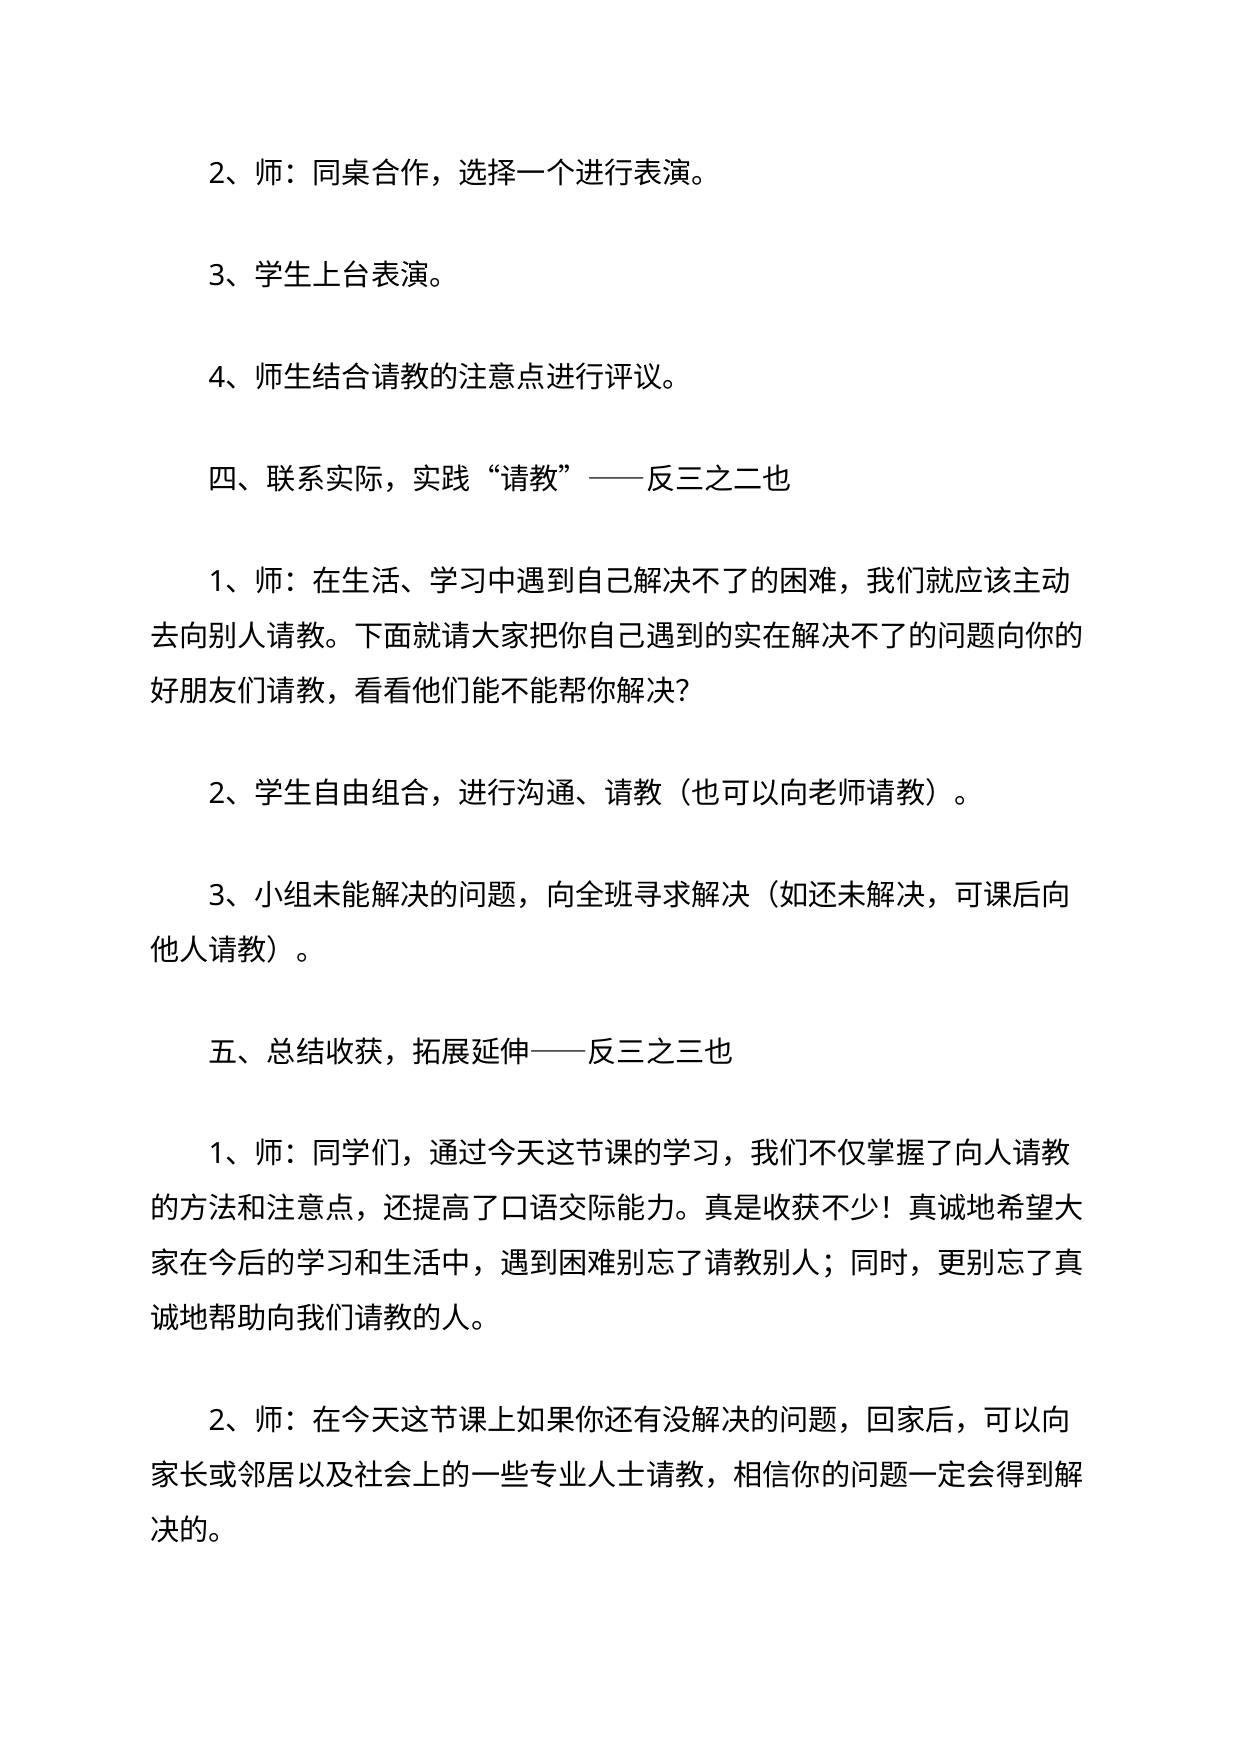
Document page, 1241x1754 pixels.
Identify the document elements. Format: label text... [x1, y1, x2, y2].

text 3、学生上台表演。 [150, 252, 1090, 294]
text 2、师：同桌合作，选择一个进行表演。 [150, 150, 1090, 192]
text 2、学生自由组合，进行沟通、请教（也可以向老师请教）。 [150, 769, 1090, 812]
text 1、师：同学们，通过今天这节课的学习，我们不仅掌握了向人请教的方法和注意点，还提高了口语交际能力。真是收获不少！真诚地希望大家在今后的学习和生活中，遇到困难别忘了请教别人；同时，更别忘了真诚地帮助向我们请教的人。 [150, 1130, 1090, 1337]
text 1、师：在生活、学习中遇到自己解决不了的困难，我们就应该主动去向别人请教。下面就请大家把你自己遇到的实在解决不了的问题向你的好朋友们请教，看看他们能不能帮你解决？ [150, 558, 1090, 710]
text 3、小组未能解决的问题，向全班寻求解决（如还未解决，可课后向他人请教）。 [150, 871, 1090, 969]
text 五、总结收获，拓展延伸——反三之三也 [150, 1028, 1090, 1070]
text 四、联系实际，实践“请教”——反三之二也 [150, 456, 1090, 498]
text 2、师：在今天这节课上如果你还有没解决的问题，回家后，可以向家长或邻居以及社会上的一些专业人士请教，相信你的问题一定会得到解决的。 [150, 1396, 1090, 1549]
text 4、师生结合请教的注意点进行评议。 [150, 354, 1090, 396]
